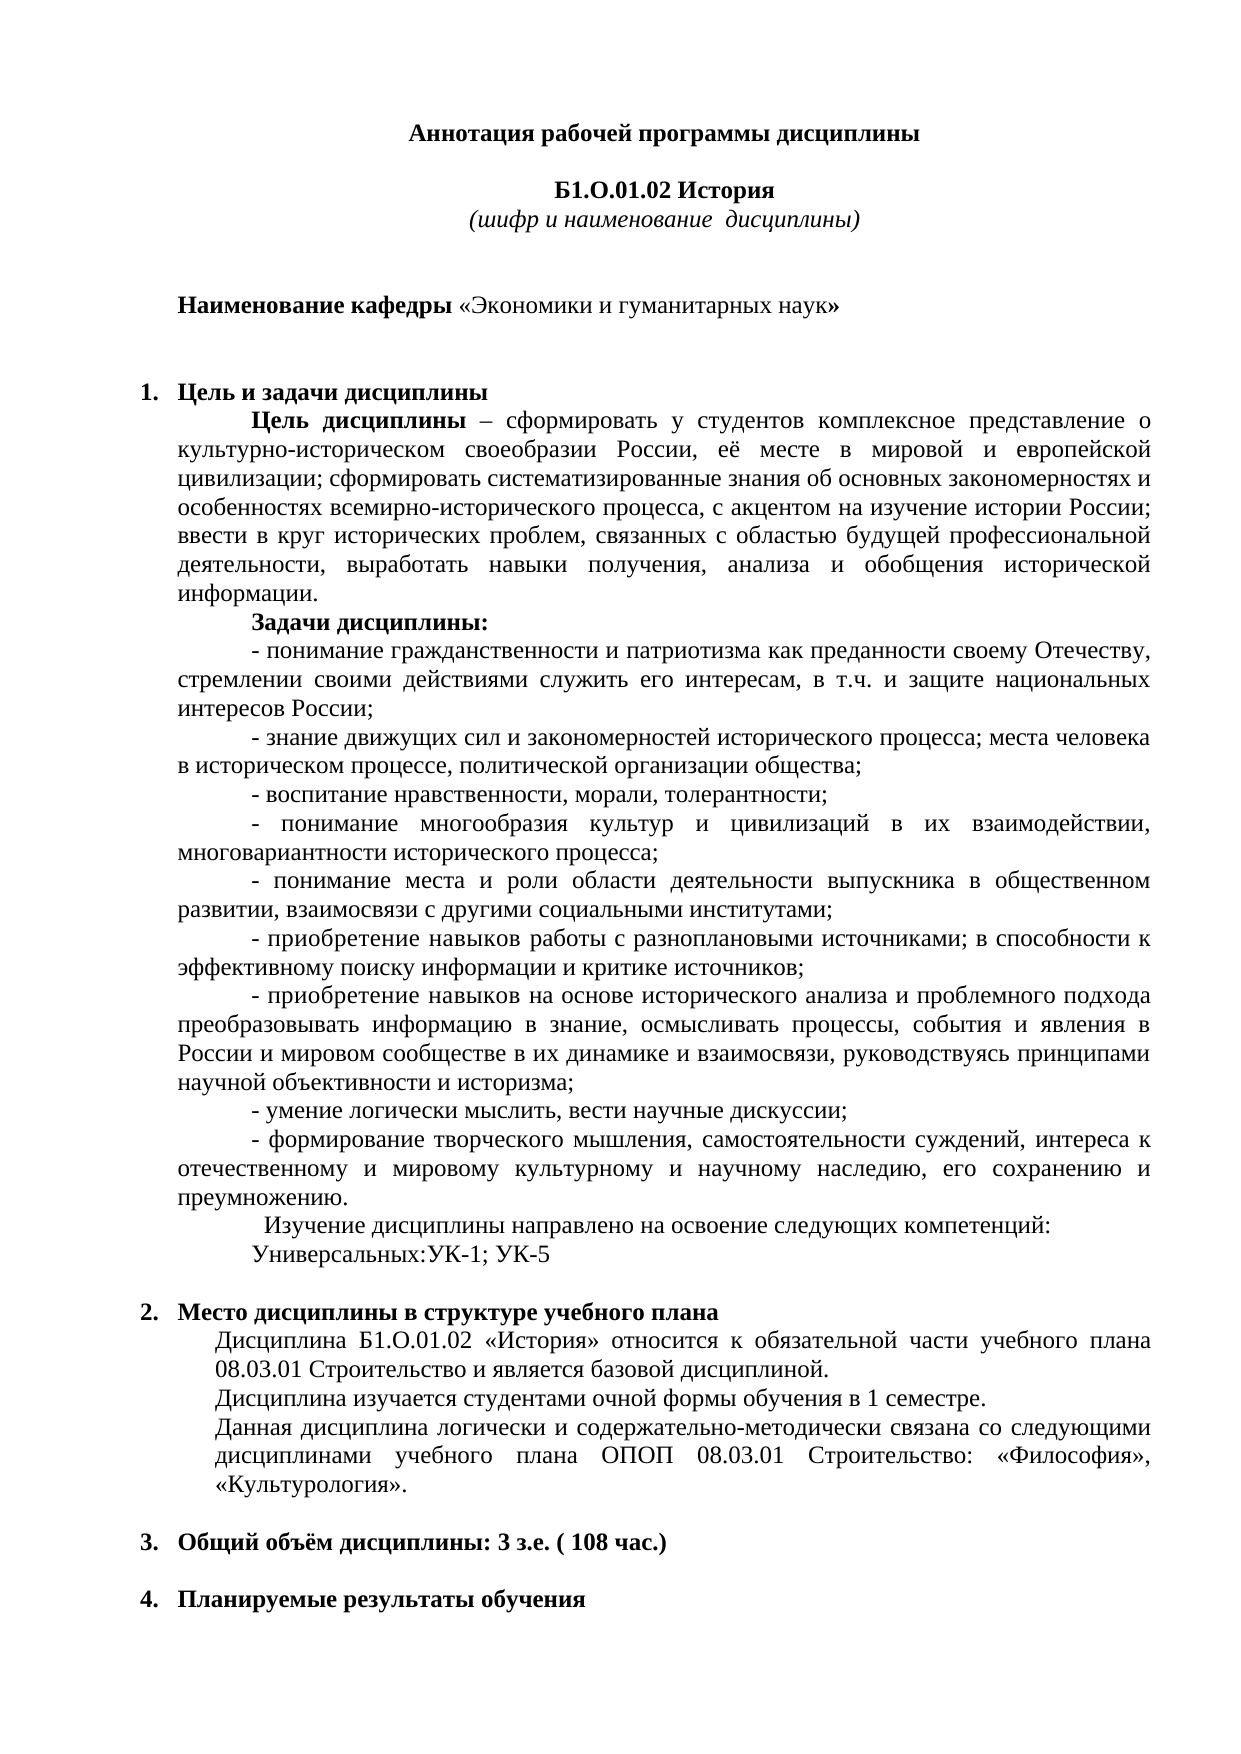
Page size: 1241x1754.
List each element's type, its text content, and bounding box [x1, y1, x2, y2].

text Наименование кафедры «Экономики и гуманитарных наук» [177, 291, 1152, 319]
text - формирование творческого мышления, самостоятельности суждений, интереса к отечественному и мировому культурному и научному наследию, его сохранению и преумножению. [177, 1124, 1152, 1211]
text - умение логически мыслить, вести научные дискуссии; [177, 1096, 1152, 1124]
text Аннотация рабочей программы дисциплины [177, 118, 1152, 147]
list Планируемые результаты обучения [140, 1584, 1152, 1613]
text Универсальных:УК-1; УК-5 [177, 1239, 1152, 1268]
text - приобретение навыков на основе исторического анализа и проблемного подхода преобразовывать информацию в знание, осмысливать процессы, события и явления в России и мировом сообществе в их динамике и взаимосвязи, руководствуясь принципами научной объективности и историзма; [177, 981, 1152, 1096]
text - понимание гражданственности и патриотизма как преданности своему Отечеству, стремлении своими действиями служить его интересам, в т.ч. и защите национальных интересов России; [177, 636, 1152, 722]
list Цель и задачи дисциплины [140, 377, 1152, 406]
text (шифр и наименование дисциплины) [177, 204, 1152, 233]
text Дисциплина изучается студентами очной формы обучения в 1 семестре. [215, 1383, 1152, 1412]
text - воспитание нравственности, морали, толерантности; [177, 779, 1152, 808]
text - понимание места и роли области деятельности выпускника в общественном развитии, взаимосвязи с другими социальными институтами; [177, 866, 1152, 923]
list Общий объём дисциплины: 3 з.е. ( 108 час.) [140, 1527, 1152, 1556]
text Задачи дисциплины: [177, 607, 1152, 636]
list Место дисциплины в структуре учебного плана [140, 1297, 1152, 1326]
text - приобретение навыков работы с разноплановыми источниками; в способности к эффективному поиску информации и критике источников; [177, 923, 1152, 981]
text Данная дисциплина логически и содержательно-методически связана со следующими дисциплинами учебного плана ОПОП 08.03.01 Строительство: «Философия», «Культурология». [215, 1412, 1152, 1498]
text Дисциплина Б1.О.01.02 «История» относится к обязательной части учебного плана 08.03.01 Строительство и является базовой дисциплиной. [215, 1326, 1152, 1383]
text Цель дисциплины – сформировать у студентов комплексное представление о культурно-историческом своеобразии России, её месте в мировой и европейской цивилизации; сформировать систематизированные знания об основных закономерностях и особенностях всемирно-исторического процесса, с акцентом на изучение истории России; ввести в круг исторических проблем, связанных с областью будущей профессиональной деятельности, выработать навыки получения, анализа и обобщения исторической информации. [177, 406, 1152, 607]
text Б1.О.01.02 История [177, 176, 1152, 204]
text Изучение дисциплины направлено на освоение следующих компетенций: [177, 1211, 1152, 1239]
text - понимание многообразия культур и цивилизаций в их взаимодействии, многовариантности исторического процесса; [177, 808, 1152, 866]
text - знание движущих сил и закономерностей исторического процесса; места человека в историческом процессе, политической организации общества; [177, 722, 1152, 779]
